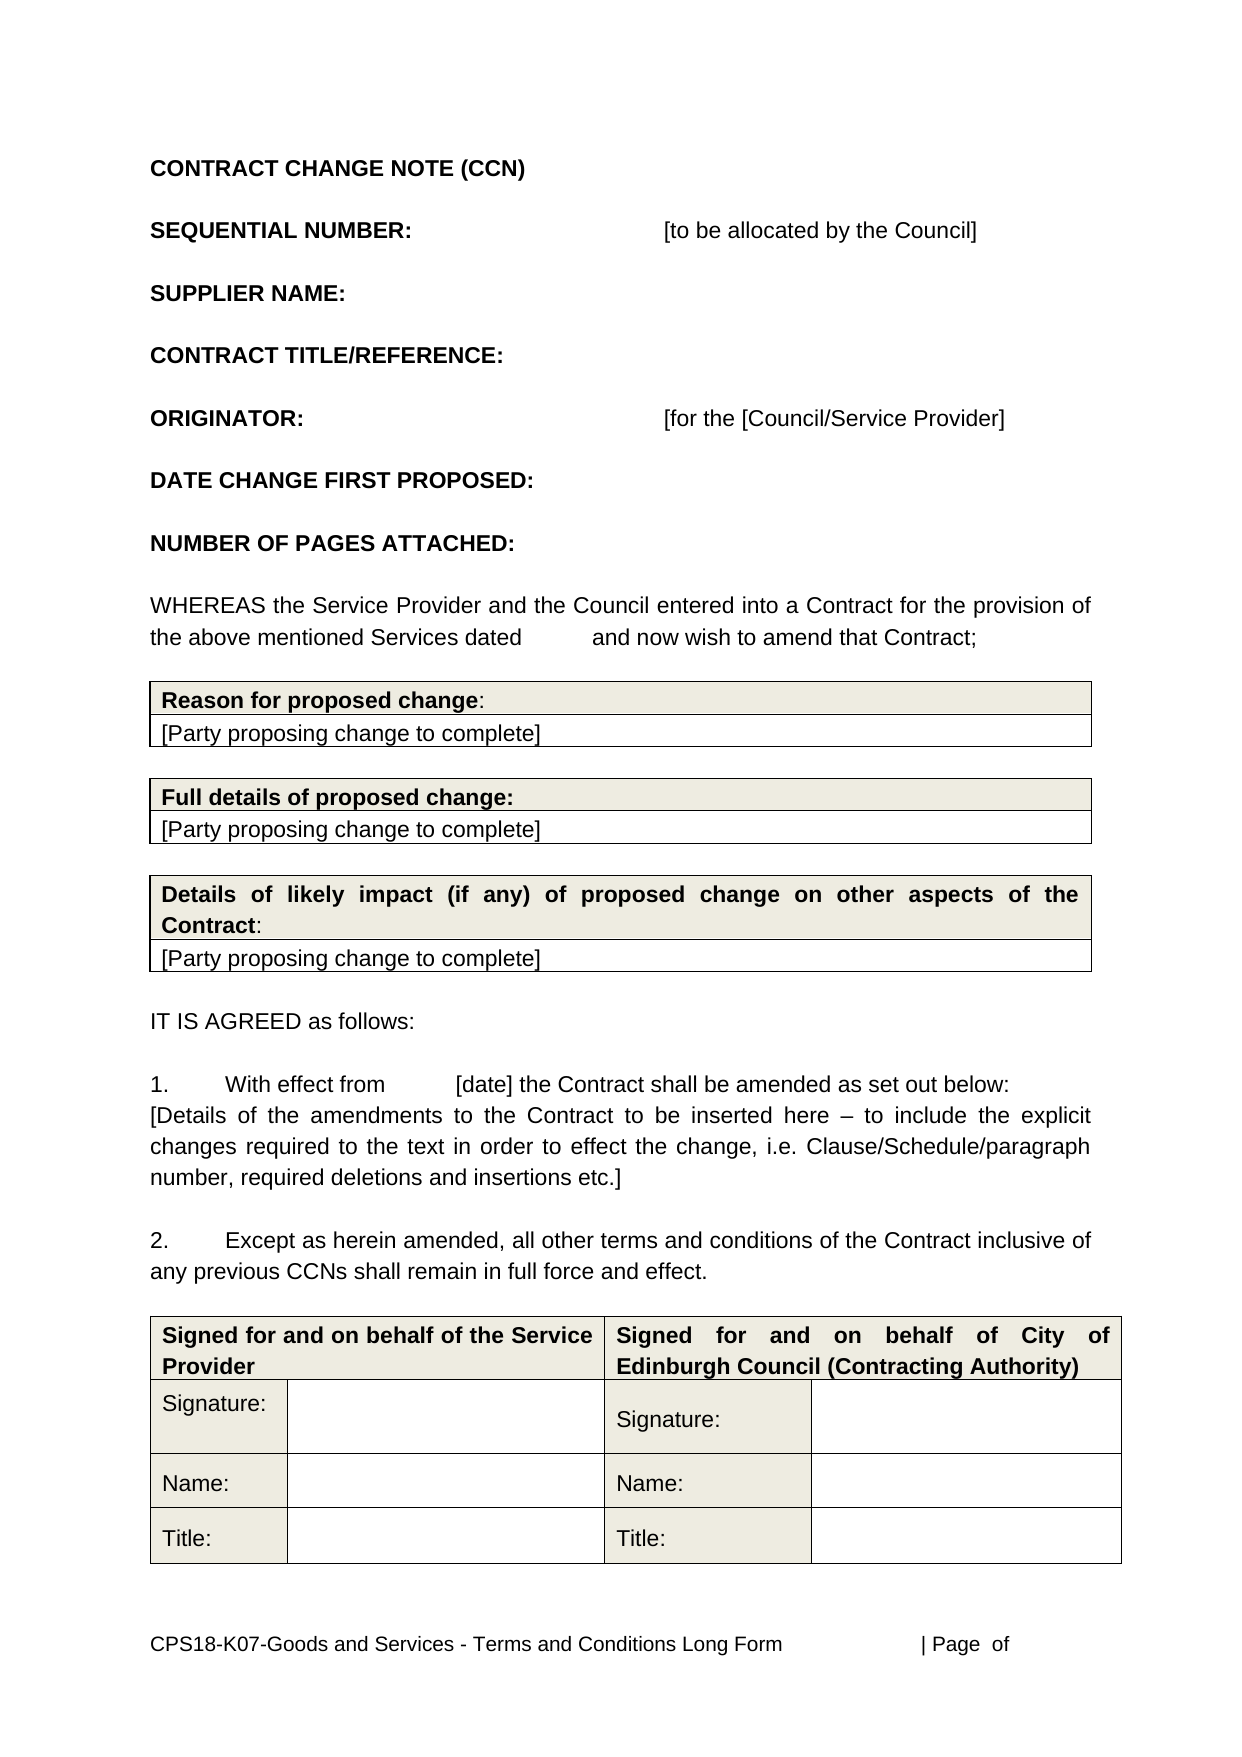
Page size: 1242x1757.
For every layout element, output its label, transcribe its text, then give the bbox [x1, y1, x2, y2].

table_cell [812, 1380, 1121, 1453]
table_header Full details of proposed change: [151, 779, 1091, 810]
text WHEREAS the Service Provider and the Council entered into a Contract for the provision of the above mentioned Services dated and now wish to amend that Contract; [150, 587, 1092, 650]
text 2. Except as herein amended, all other terms and conditions of the Contract inclusive of any previous CCNs shall remain in full force and effect. [150, 1222, 1092, 1284]
table_cell [Party proposing change to complete] [151, 715, 1091, 746]
table_cell [Party proposing change to complete] [151, 940, 1091, 971]
table_cell [288, 1380, 604, 1453]
table_cell [Party proposing change to complete] [151, 811, 1091, 843]
text SUPPLIER NAME: [150, 275, 1092, 306]
table_header Reason for proposed change: [151, 682, 1091, 713]
text [Details of the amendments to the Contract to be inserted here – to include the explicit changes required to the text in order to effect the change, i.e. Clause/Schedule/paragraph number, required deletions and insertions etc.] [150, 1097, 1092, 1191]
table_header Signed for and on behalf of City of Edinburgh Council (Contracting Authority) [605, 1317, 1121, 1379]
text CONTRACT CHANGE NOTE (CCN) [150, 150, 1092, 181]
text DATE CHANGE FIRST PROPOSED: [150, 462, 1092, 494]
table_cell Signature: [151, 1380, 287, 1453]
table_cell [288, 1508, 604, 1563]
table_cell Title: [605, 1508, 811, 1563]
text IT IS AGREED as follows: [150, 1003, 1092, 1034]
text ORIGINATOR: [for the [Council/Service Provider] [150, 400, 1092, 431]
table_cell Signature: [605, 1380, 811, 1453]
text NUMBER OF PAGES ATTACHED: [150, 525, 1092, 556]
table_cell [812, 1508, 1121, 1563]
table_cell [288, 1454, 604, 1507]
table_cell Name: [151, 1454, 287, 1507]
table_cell Title: [151, 1508, 287, 1563]
text 1. With effect from [date] the Contract shall be amended as set out below: [150, 1066, 1092, 1097]
text CONTRACT TITLE/REFERENCE: [150, 337, 1092, 369]
table_header Details of likely impact (if any) of proposed change on other aspects of the Contract: [151, 876, 1091, 938]
text SEQUENTIAL NUMBER: [to be allocated by the Council] [150, 212, 1092, 244]
table_cell [812, 1454, 1121, 1507]
table_header Signed for and on behalf of the Service Provider [151, 1317, 604, 1379]
table_cell Name: [605, 1454, 811, 1507]
